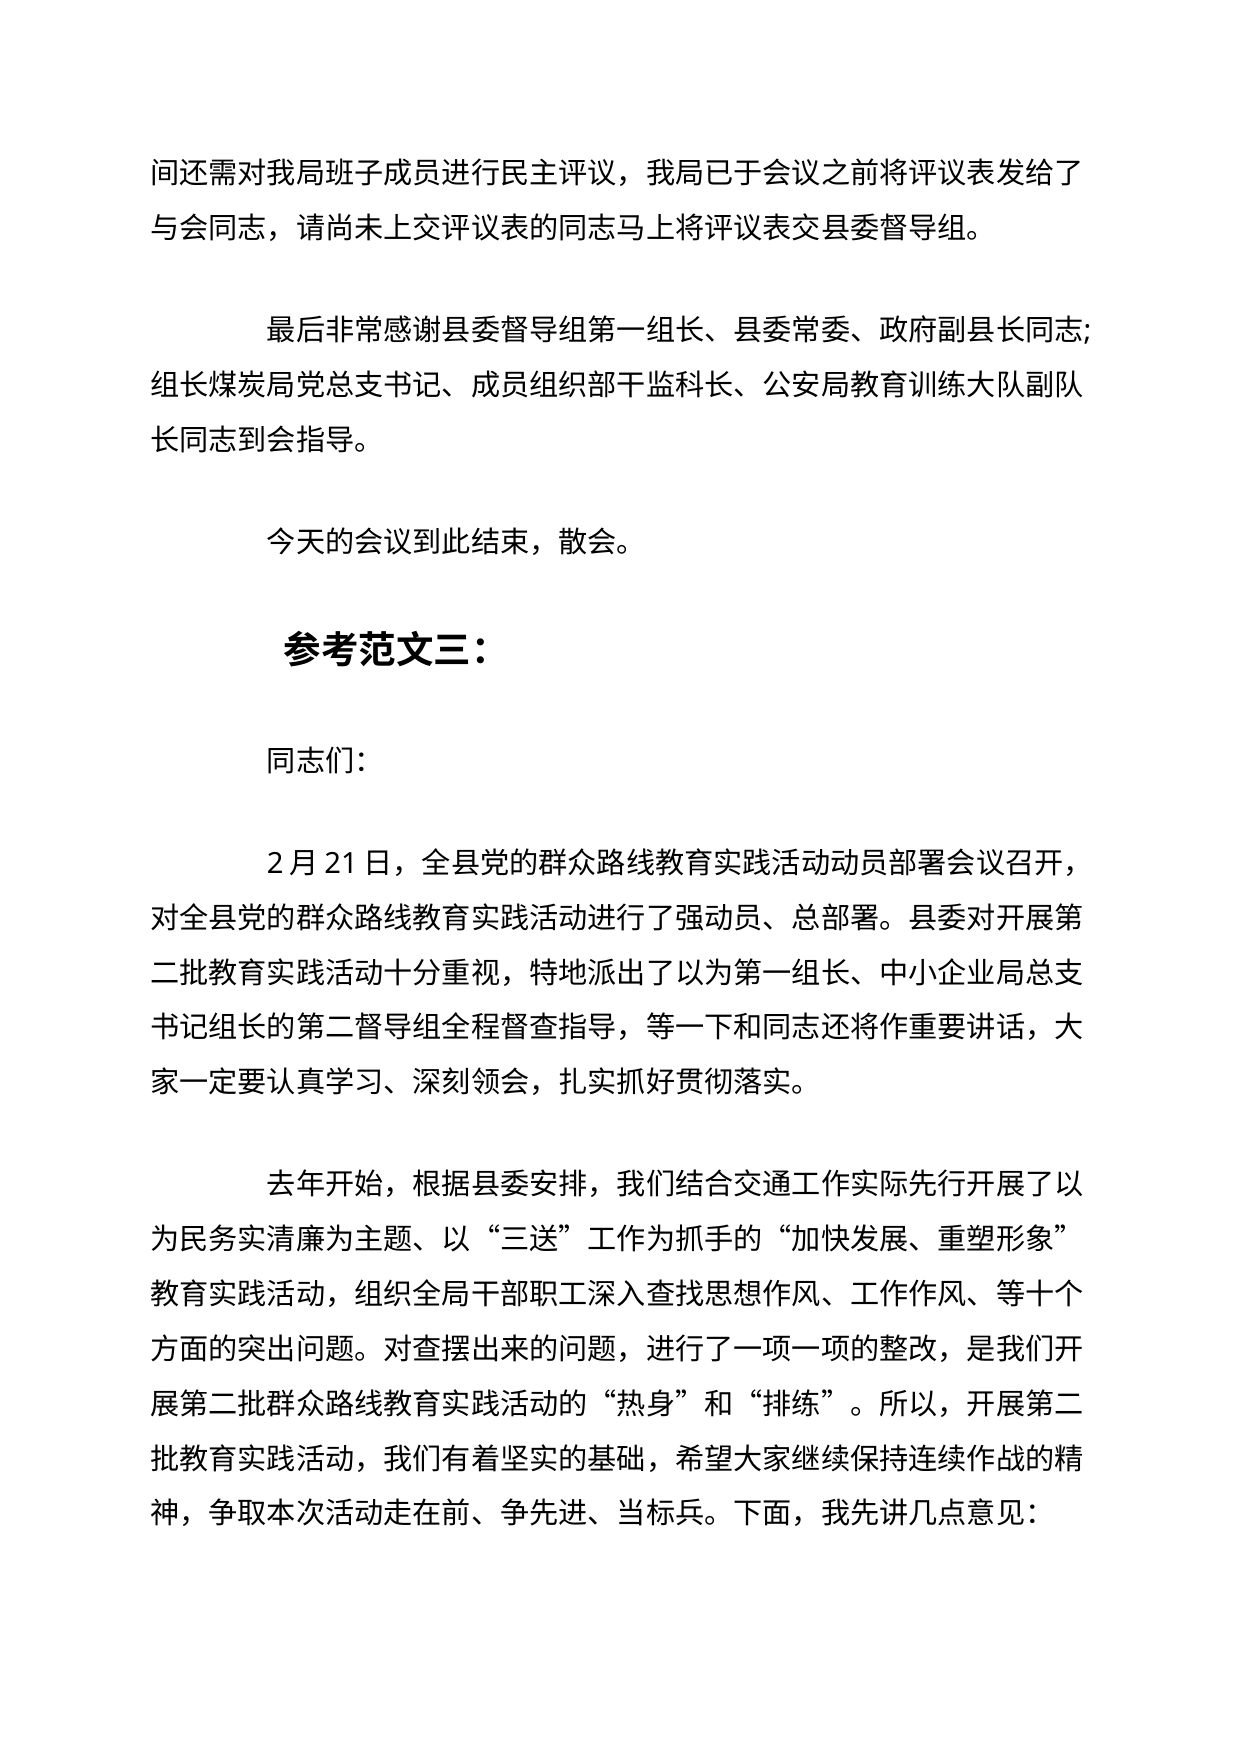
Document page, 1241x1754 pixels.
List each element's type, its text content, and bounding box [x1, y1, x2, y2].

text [150, 150, 1090, 247]
text 2月21日，全县党的群众路线教育实践活动动员部署会议召开，对全县党的群众路线教育实践活动进行了强动员、总部署。县委对开展第二批教育实践活动十分重视，特地派出了以为第一组长、中小企业局总支书记组长的第二督导组全程督查指导，等一下和同志还将作重要讲话，大家一定要认真学习、深刻领会，扎实抓好贯彻落实。 [150, 839, 1090, 1101]
text 参考范文三： [150, 620, 1090, 674]
text 最后非常感谢县委督导组第一组长、县委常委、政府副县长同志;组长煤炭局党总支书记、成员组织部干监科长、公安局教育训练大队副队长同志到会指导。 [150, 307, 1090, 459]
text 去年开始，根据县委安排，我们结合交通工作实际先行开展了以为民务实清廉为主题、以“三送”工作为抓手的“加快发展、重塑形象”教育实践活动，组织全局干部职工深入查找思想作风、工作作风、等十个方面的突出问题。对查摆出来的问题，进行了一项一项的整改，是我们开展第二批群众路线教育实践活动的“热身”和“排练”。所以，开展第二批教育实践活动，我们有着坚实的基础，希望大家继续保持连续作战的精神，争取本次活动走在前、争先进、当标兵。下面，我先讲几点意见： [150, 1161, 1090, 1532]
text 今天的会议到此结束，散会。 [150, 518, 1090, 561]
text 同志们： [150, 737, 1090, 780]
